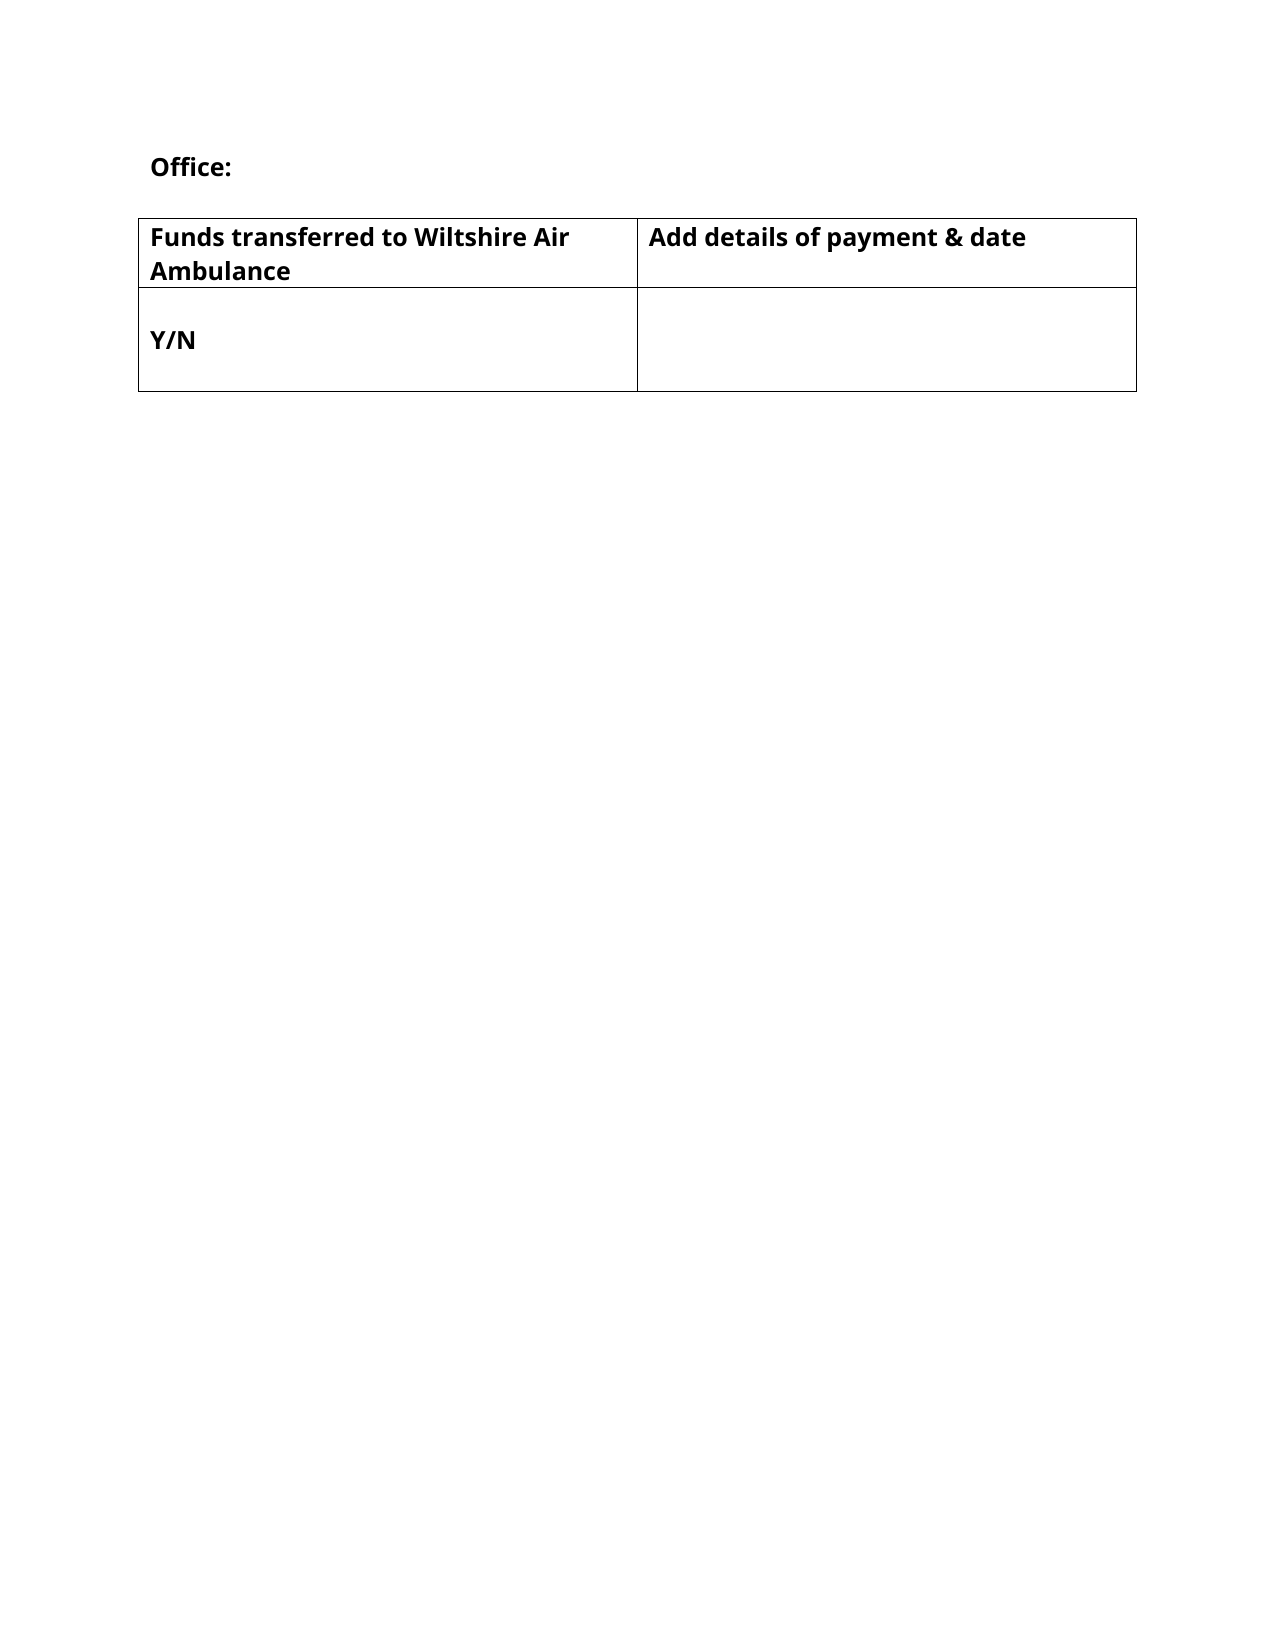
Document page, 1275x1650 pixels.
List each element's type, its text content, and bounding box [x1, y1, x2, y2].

table_header Funds transferred to Wiltshire Air Ambulance [139, 219, 637, 287]
table_cell Y/N [139, 288, 637, 391]
table_header Add details of payment & date [638, 219, 1136, 287]
table_cell [638, 288, 1136, 391]
text Office: [150, 150, 1125, 184]
